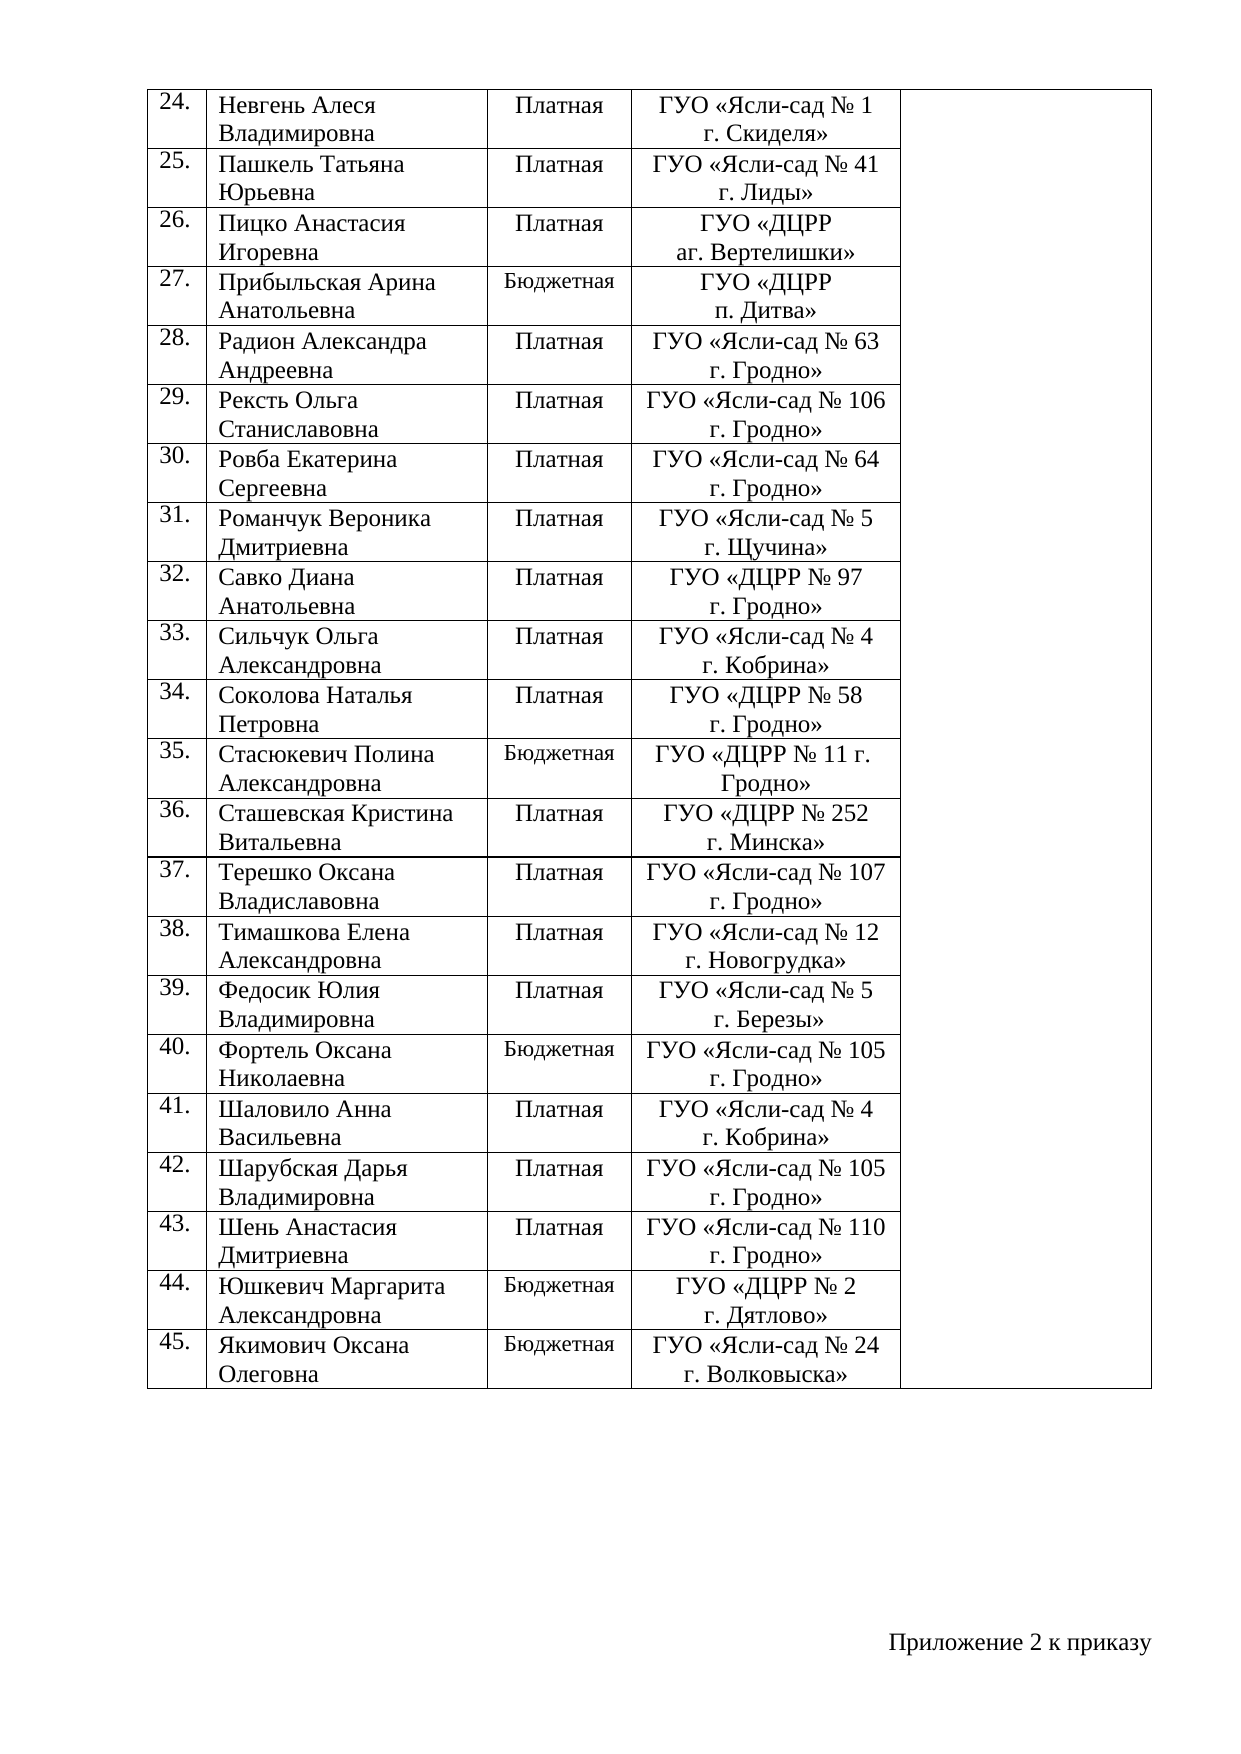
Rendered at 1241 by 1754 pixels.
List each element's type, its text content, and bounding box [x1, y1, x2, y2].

table_cell ГУО «Ясли-сад № 105 г. Гродно» [632, 1035, 900, 1093]
table_cell ГУО «Ясли-сад № 41 г. Лиды» [632, 149, 900, 207]
table_cell Сташевская Кристина Витальевна [207, 799, 487, 856]
table_cell Платная [488, 444, 631, 502]
table_cell [148, 917, 206, 974]
table_cell Тимашкова Елена Александровна [207, 917, 487, 974]
table_cell Радион Александра Андреевна [207, 326, 487, 384]
table_cell Бюджетная [488, 1330, 631, 1388]
table_cell Платная [488, 1153, 631, 1211]
table_cell Платная [488, 208, 631, 266]
table_cell Юшкевич Маргарита Александровна [207, 1271, 487, 1329]
table_cell Платная [488, 799, 631, 856]
table_cell Терешко Оксана Владиславовна [207, 858, 487, 916]
table_cell ГУО «ДЦРР № 252 г. Минска» [632, 799, 900, 856]
table_cell Платная [488, 90, 631, 148]
table_cell [148, 503, 206, 561]
table_cell Прибыльская Арина Анатольевна [207, 267, 487, 325]
table_cell Невгень Алеся Владимировна [207, 90, 487, 148]
table_cell Бюджетная [488, 739, 631, 797]
table_cell [148, 1330, 206, 1388]
table_cell Фортель Оксана Николаевна [207, 1035, 487, 1093]
table_cell Платная [488, 1094, 631, 1152]
table_cell [148, 739, 206, 797]
table_cell [148, 1035, 206, 1093]
table_cell Платная [488, 149, 631, 207]
table_cell ГУО «Ясли-сад № 4 г. Кобрина» [632, 1094, 900, 1152]
table_cell Платная [488, 621, 631, 679]
table_cell ГУО «Ясли-сад № 107 г. Гродно» [632, 858, 900, 916]
table_cell [148, 149, 206, 207]
table_cell Платная [488, 562, 631, 620]
table_cell Стасюкевич Полина Александровна [207, 739, 487, 797]
table_cell [148, 444, 206, 502]
table_cell [148, 326, 206, 384]
table_cell [148, 680, 206, 738]
table_cell [148, 1212, 206, 1270]
table_cell Якимович Оксана Олеговна [207, 1330, 487, 1388]
table_cell ГУО «ДЦРР № 97 г. Гродно» [632, 562, 900, 620]
table_cell [148, 621, 206, 679]
table_cell Платная [488, 326, 631, 384]
table_cell Шаловило Анна Васильевна [207, 1094, 487, 1152]
table_cell [148, 208, 206, 266]
table_cell ГУО «Ясли-сад № 64 г. Гродно» [632, 444, 900, 502]
table_cell [148, 858, 206, 916]
table_cell Савко Диана Анатольевна [207, 562, 487, 620]
table_cell ГУО «Ясли-сад № 105 г. Гродно» [632, 1153, 900, 1211]
table_cell [148, 267, 206, 325]
table_cell ГУО «Ясли-сад № 5 г. Щучина» [632, 503, 900, 561]
table_cell Шарубская Дарья Владимировна [207, 1153, 487, 1211]
table_cell ГУО «Ясли-сад № 5 г. Березы» [632, 976, 900, 1034]
table_cell Пашкель Татьяна Юрьевна [207, 149, 487, 207]
table_cell [148, 976, 206, 1034]
table_cell Пицко Анастасия Игоревна [207, 208, 487, 266]
table_cell Бюджетная [488, 267, 631, 325]
table_cell ГУО «ДЦРР п. Дитва» [632, 267, 900, 325]
text Приложение 2 к приказу [148, 1627, 1152, 1656]
table_cell Рексть Ольга Станиславовна [207, 385, 487, 443]
table_cell ГУО «Ясли-сад № 106 г. Гродно» [632, 385, 900, 443]
table_cell Сильчук Ольга Александровна [207, 621, 487, 679]
table_cell [148, 1153, 206, 1211]
table_cell [148, 562, 206, 620]
table_cell Платная [488, 385, 631, 443]
table_cell Шень Анастасия Дмитриевна [207, 1212, 487, 1270]
table_cell Бюджетная [488, 1271, 631, 1329]
table_cell ГУО «ДЦРР аг. Вертелишки» [632, 208, 900, 266]
table_cell ГУО «ДЦРР № 11 г. Гродно» [632, 739, 900, 797]
table_cell Платная [488, 503, 631, 561]
table_cell Платная [488, 917, 631, 974]
table_cell ГУО «ДЦРР № 2 г. Дятлово» [632, 1271, 900, 1329]
table_cell ГУО «Ясли-сад № 12 г. Новогрудка» [632, 917, 900, 974]
table_cell ГУО «ДЦРР № 58 г. Гродно» [632, 680, 900, 738]
table_cell [148, 1271, 206, 1329]
table_cell Платная [488, 858, 631, 916]
table_cell ГУО «Ясли-сад № 1 г. Скиделя» [632, 90, 900, 148]
table_cell ГУО «Ясли-сад № 110 г. Гродно» [632, 1212, 900, 1270]
table_cell Бюджетная [488, 1035, 631, 1093]
table_cell Платная [488, 976, 631, 1034]
table_cell Ровба Екатерина Сергеевна [207, 444, 487, 502]
table_cell Соколова Наталья Петровна [207, 680, 487, 738]
table_cell Романчук Вероника Дмитриевна [207, 503, 487, 561]
table_cell [148, 799, 206, 856]
table_cell [148, 1094, 206, 1152]
table_cell [148, 385, 206, 443]
table_cell ГУО «Ясли-сад № 63 г. Гродно» [632, 326, 900, 384]
table_cell ГУО «Ясли-сад № 4 г. Кобрина» [632, 621, 900, 679]
table_cell Федосик Юлия Владимировна [207, 976, 487, 1034]
table_cell Платная [488, 680, 631, 738]
table_cell Платная [488, 1212, 631, 1270]
table_cell ГУО «Ясли-сад № 24 г. Волковыска» [632, 1330, 900, 1388]
table_cell [148, 90, 206, 148]
